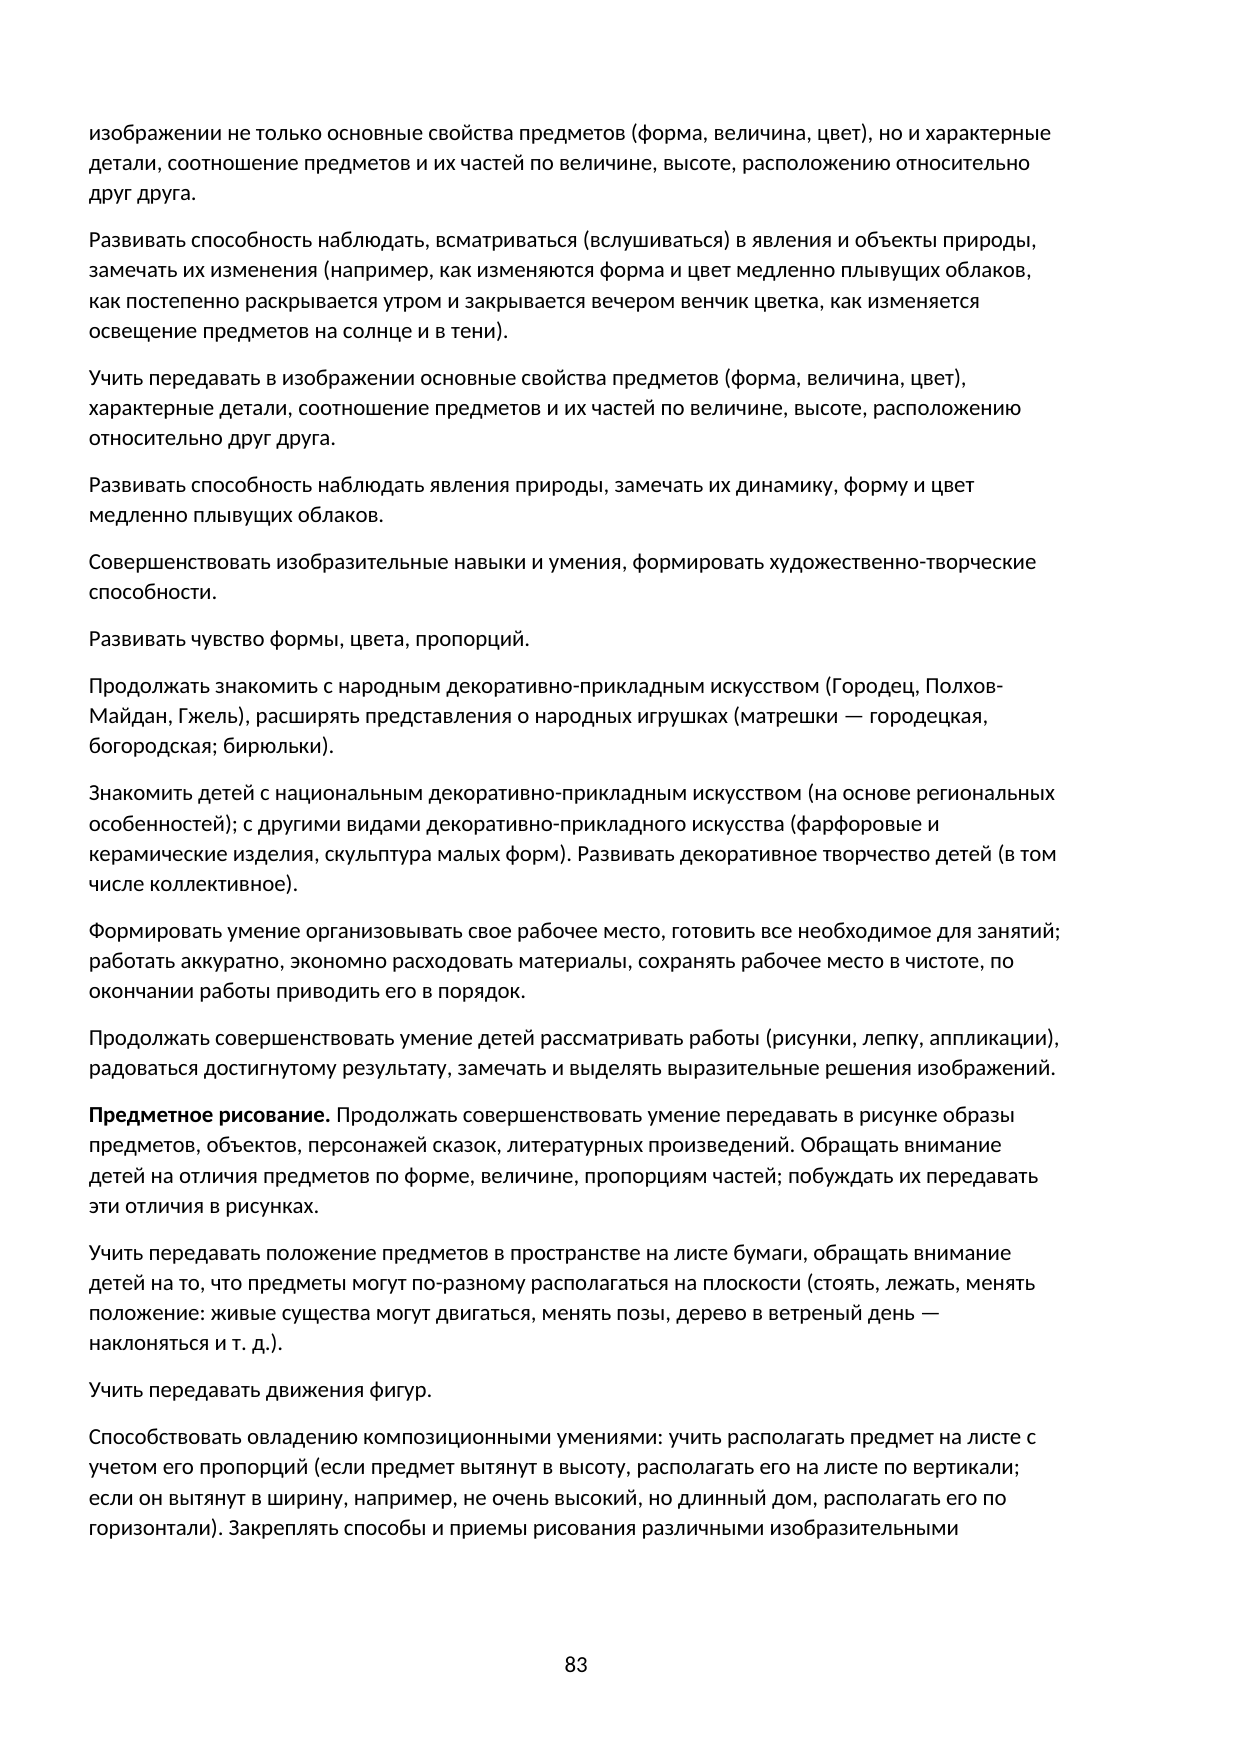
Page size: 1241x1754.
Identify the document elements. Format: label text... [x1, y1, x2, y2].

text Продолжать знакомить с народным декоративно-прикладным искусством (Городец, Полхов-Майдан, Гжель), расширять представления о народных игрушках (матрешки — городецкая, богородская; бирюльки). [88, 671, 1063, 760]
text Учить передавать в изображении основные свойства предметов (форма, величина, цвет), характерные детали, соотношение предметов и их частей по величине, высоте, расположению относительно друг друга. [88, 363, 1063, 451]
text Продолжать совершенствовать умение детей рассматривать работы (рисунки, лепку, аппликации), радоваться достигнутому результату, замечать и выделять выразительные решения изображений. [88, 1023, 1063, 1082]
text Учить передавать движения фигур. [88, 1375, 1063, 1403]
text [88, 1422, 1063, 1541]
text Учить передавать положение предметов в пространстве на листе бумаги, обращать внимание детей на то, что предметы могут по-разному располагаться на плоскости (стоять, лежать, менять положение: живые существа могут двигаться, менять позы, дерево в ветреный день — наклоняться и т. д.). [88, 1238, 1063, 1357]
text Знакомить детей с национальным декоративно-прикладным искусством (на основе региональных особенностей); с другими видами декоративно-прикладного искусства (фарфоровые и керамические изделия, скульптура малых форм). Развивать декоративное творчество детей (в том числе коллективное). [88, 778, 1063, 897]
text Развивать способность наблюдать явления природы, замечать их динамику, форму и цвет медленно плывущих облаков. [88, 470, 1063, 528]
text Развивать способность наблюдать, всматриваться (вслушиваться) в явления и объекты природы, замечать их изменения (например, как изменяются форма и цвет медленно плывущих облаков, как постепенно раскрывается утром и закрывается вечером венчик цветка, как изменяется освещение предметов на солнце и в тени). [88, 225, 1063, 344]
text Предметное рисование. Продолжать совершенствовать умение передавать в рисунке образы предметов, объектов, персонажей сказок, литературных произведений. Обращать внимание детей на отличия предметов по форме, величине, пропорциям частей; побуждать их передавать эти отличия в рисунках. [88, 1100, 1063, 1219]
text Совершенствовать изобразительные навыки и умения, формировать художественно-творческие способности. [88, 547, 1063, 606]
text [88, 118, 1063, 207]
text Формировать умение организовывать свое рабочее место, готовить все необходимое для занятий; работать аккуратно, экономно расходовать материалы, сохранять рабочее место в чистоте, по окончании работы приводить его в порядок. [88, 916, 1063, 1004]
text Развивать чувство формы, цвета, пропорций. [88, 624, 1063, 652]
